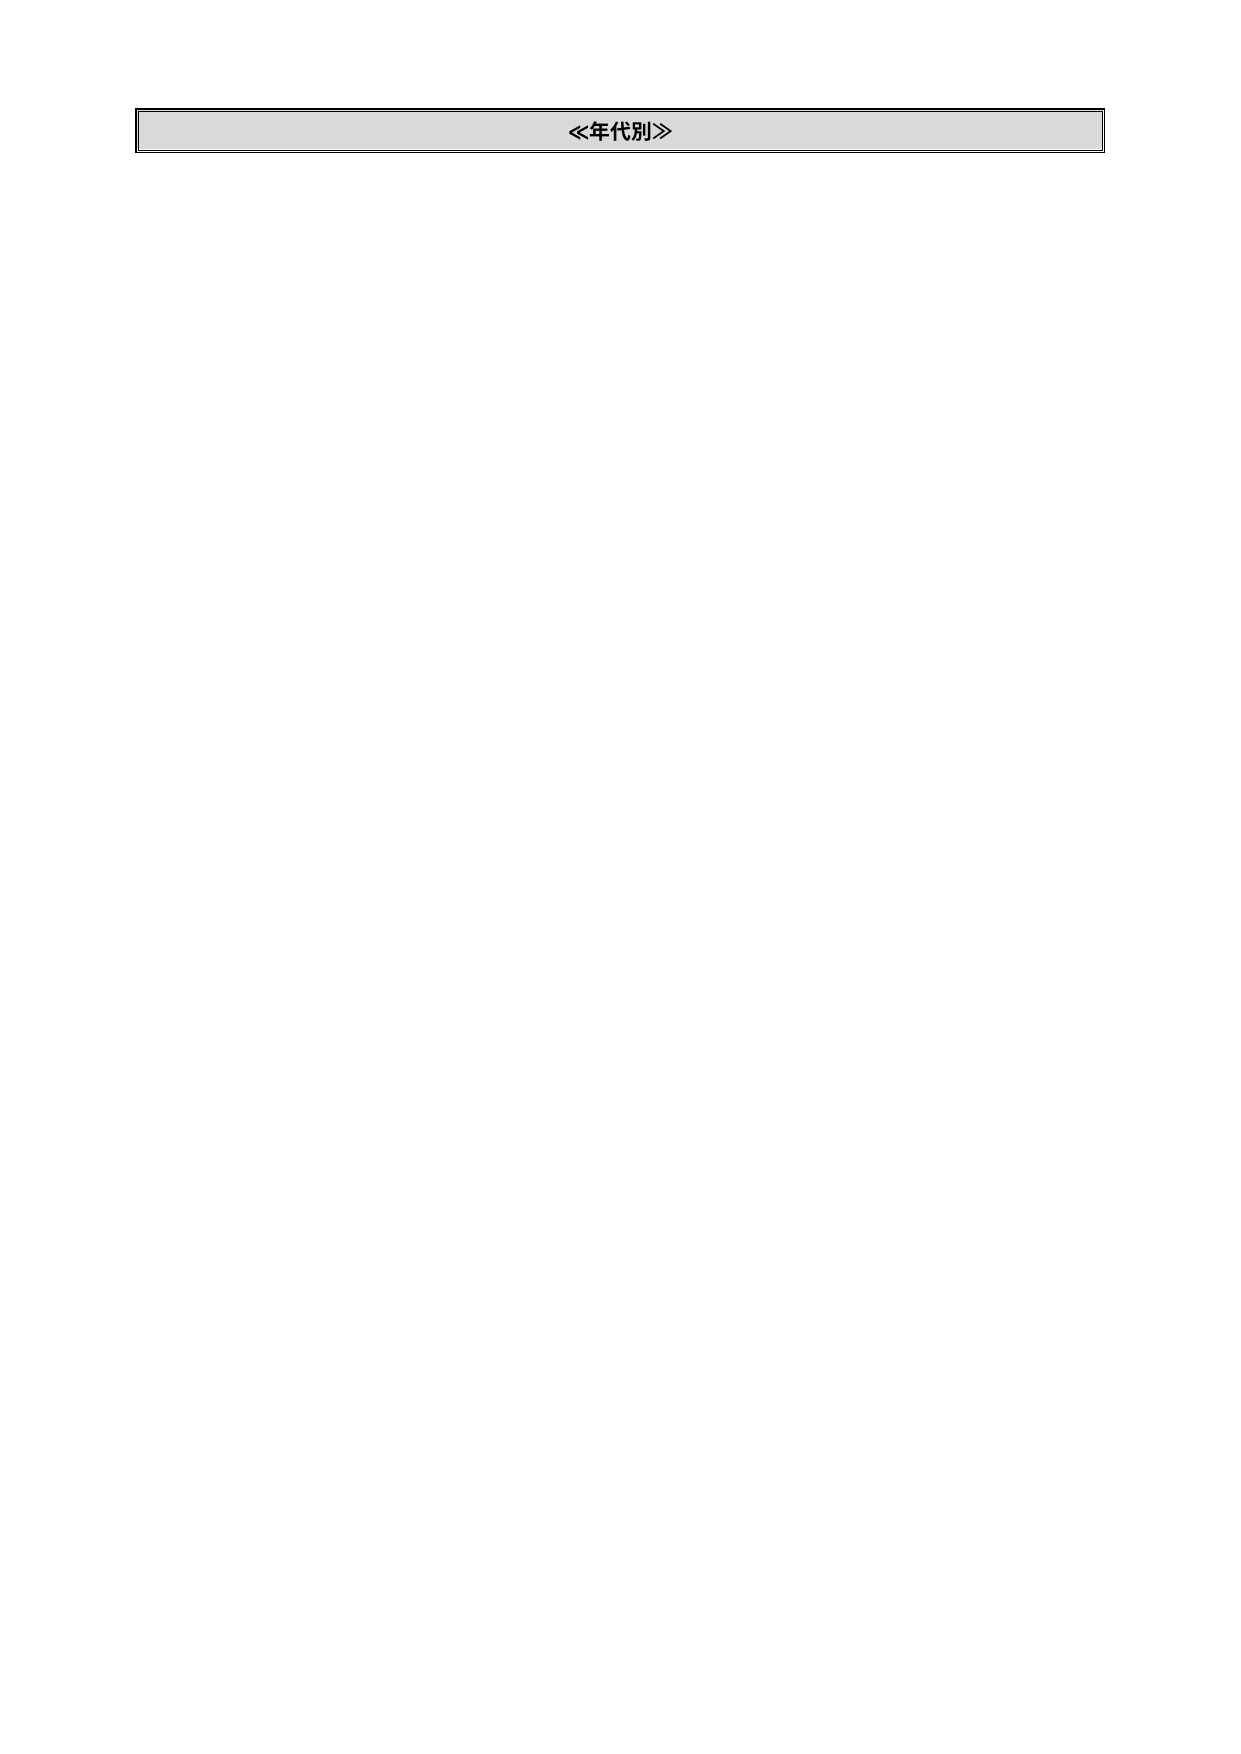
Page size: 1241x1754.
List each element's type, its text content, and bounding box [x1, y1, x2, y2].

table_header ≪年代別≫ [139, 112, 1102, 149]
